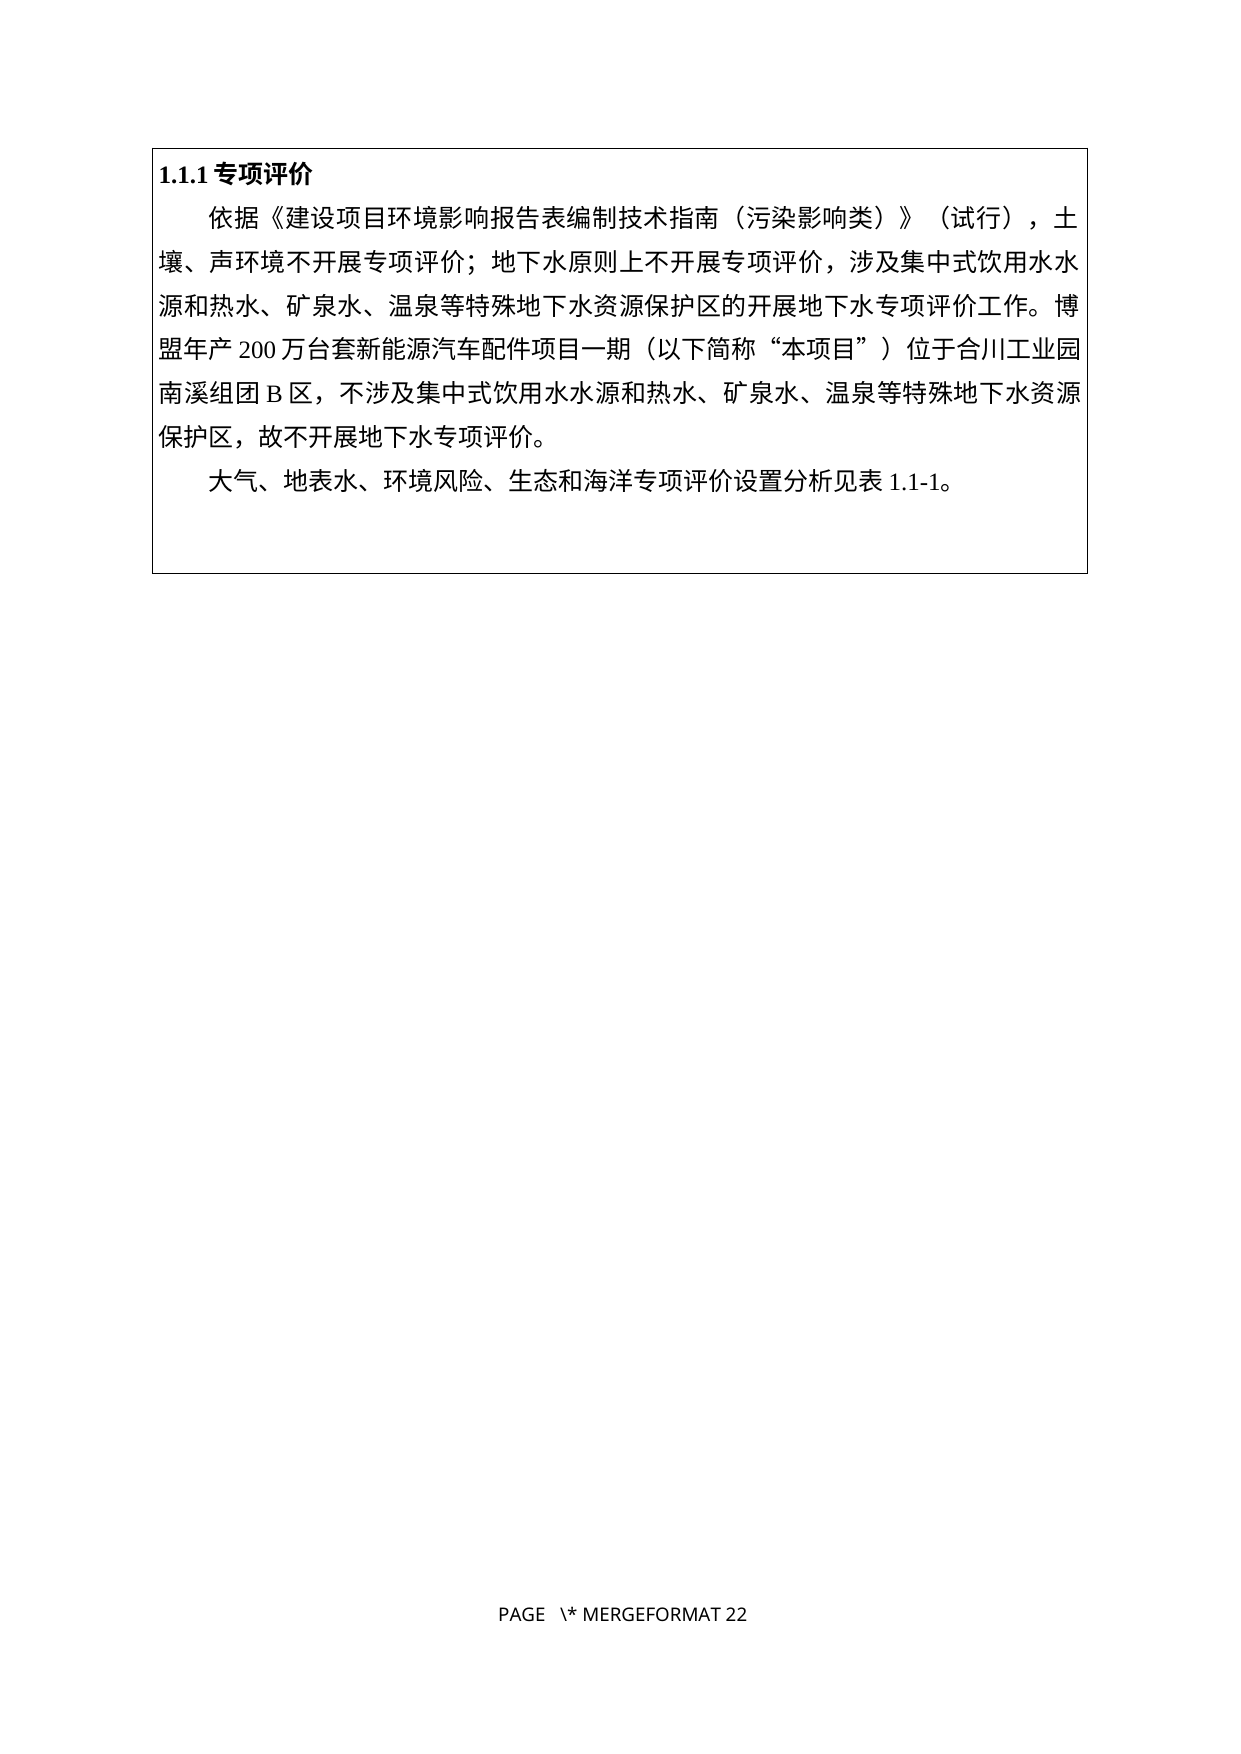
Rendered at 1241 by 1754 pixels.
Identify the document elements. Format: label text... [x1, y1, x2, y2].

table_cell 1.1.1专项评价 依据《建设项目环境影响报告表编制技术指南（污染影响类）》（试行），土壤、声环境不开展专项评价；地下水原则上不开展专项评价，涉及集中式饮用水水源和热水、矿泉水、温泉等特殊地下水资源保护区的开展地下水专项评价工作。博盟年产200万台套新能源汽车配件项目一期（以下简称“本项目”）位于合川工业园南溪组团B区，不涉及集中式饮用水水源和热水、矿泉水、温泉等特殊地下水资源保护区，故不开展地下水专项评价。 大气、地表水、环境风险、生态和海洋专项评价设置分析见表1.1-1。 [153, 149, 1087, 573]
